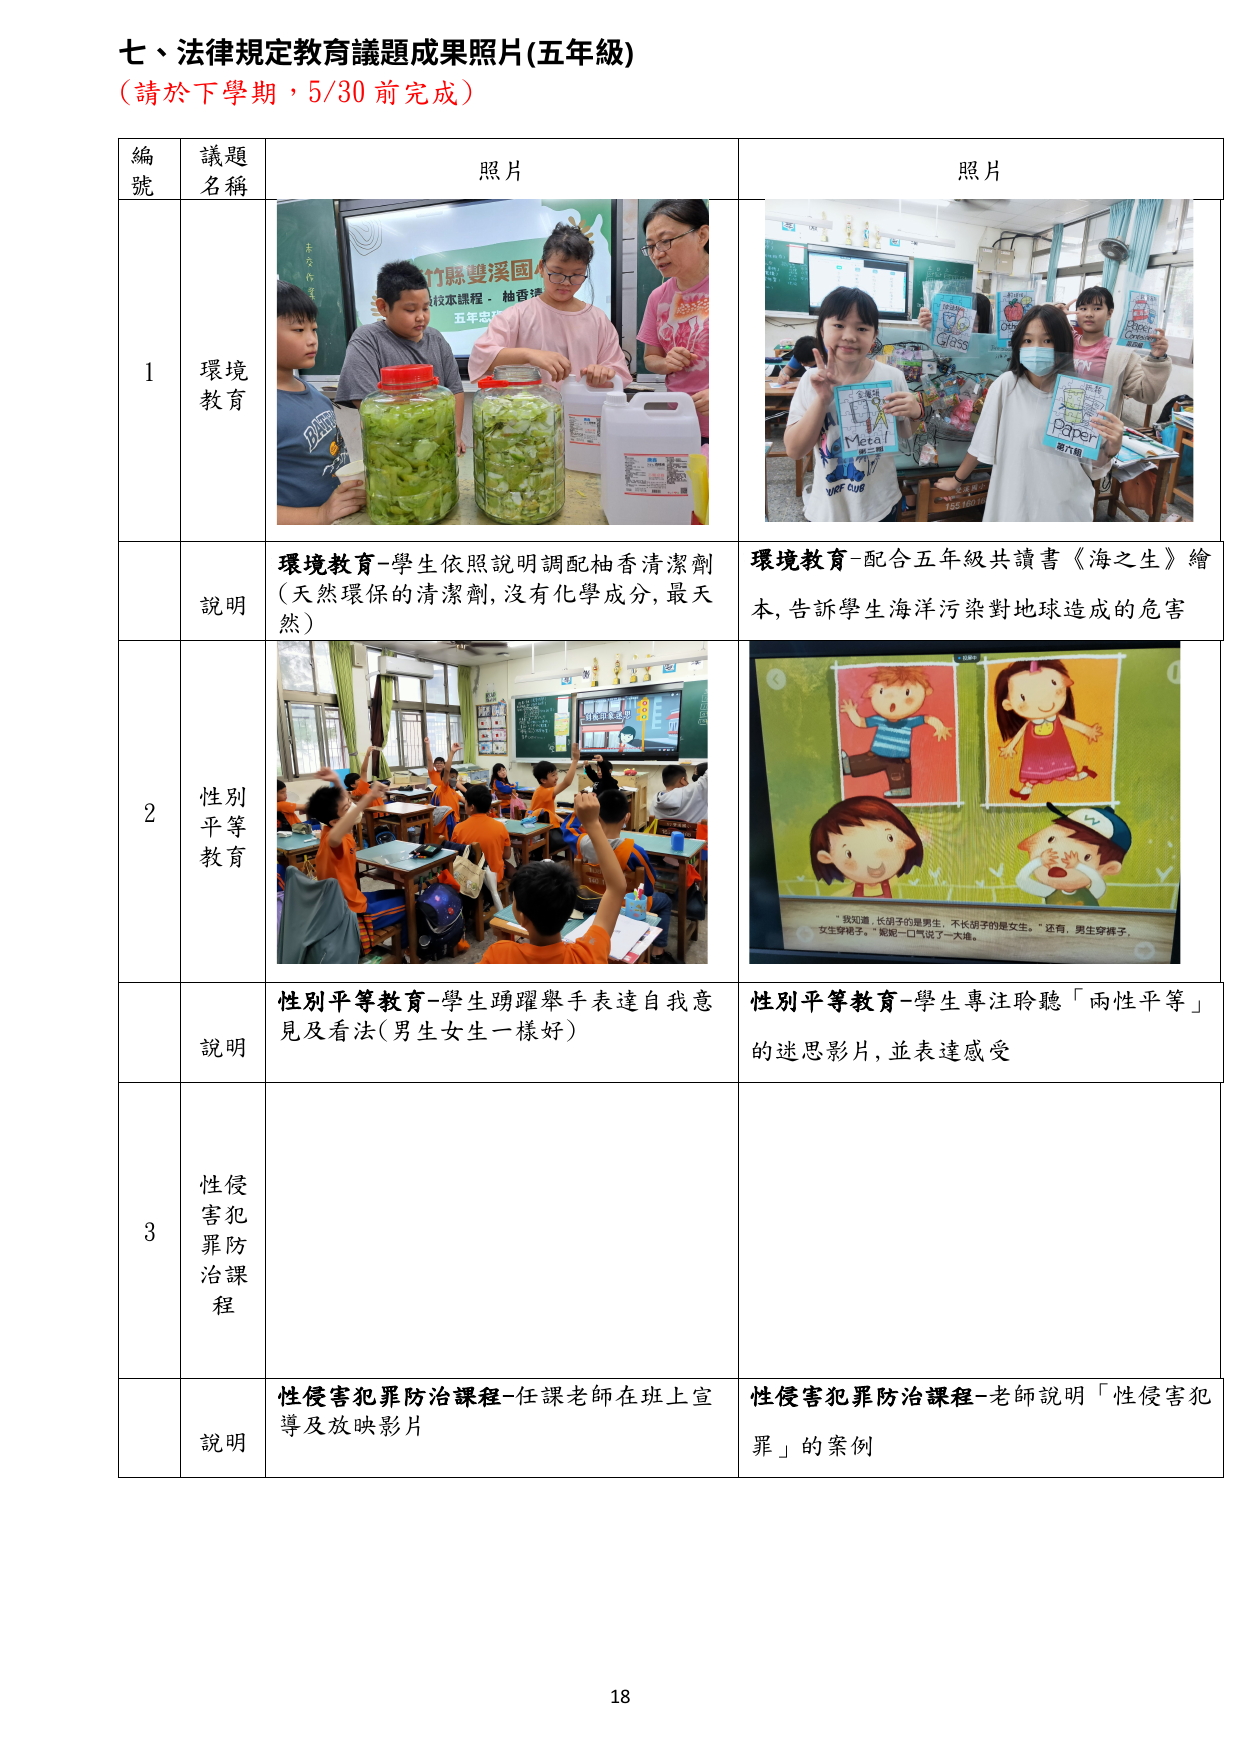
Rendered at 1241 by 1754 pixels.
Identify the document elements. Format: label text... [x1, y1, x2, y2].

table_cell 說明 [181, 1379, 265, 1477]
table_cell 性別平等教育-學生專注聆聽「兩性平等」的迷思影片,並表達感受 [739, 983, 1223, 1082]
table_cell 性侵害犯罪防治課程 [181, 1083, 265, 1377]
table_cell [266, 1083, 738, 1377]
text (請於下學期，5/30前完成) [118, 72, 1122, 107]
table_cell 說明 [181, 542, 265, 640]
table_header 編 號 [119, 139, 180, 198]
table_header 議題名稱 [181, 139, 265, 198]
table_cell [266, 200, 738, 541]
table_cell [119, 1379, 180, 1477]
picture [276, 641, 708, 964]
table_cell 說明 [181, 983, 265, 1082]
picture [749, 641, 1181, 964]
table_header 照片 [739, 139, 1223, 198]
picture [765, 199, 1194, 522]
table_cell 3 [119, 1083, 180, 1377]
table_cell [739, 1083, 1220, 1377]
table_cell 性侵害犯罪防治課程-老師說明「性侵害犯罪」的案例 [739, 1379, 1223, 1477]
table_cell 性侵害犯罪防治課程-任課老師在班上宣導及放映影片 [266, 1379, 738, 1477]
table_cell 環境教育-學生依照說明調配柚香清潔劑(天然環保的清潔劑,沒有化學成分,最天然) [266, 542, 738, 640]
table_cell [119, 542, 180, 640]
table_cell 性別平等教育-學生踴躍舉手表達自我意見及看法(男生女生一樣好) [266, 983, 738, 1082]
table_cell [739, 641, 1220, 982]
table_cell [266, 641, 738, 982]
table_cell 環境教育-配合五年級共讀書《海之生》繪本,告訴學生海洋污染對地球造成的危害 [739, 542, 1223, 640]
table_cell 環境教育 [181, 200, 265, 541]
picture [276, 199, 709, 525]
table_cell 1 [119, 200, 180, 541]
table_cell [119, 983, 180, 1082]
table_header 照片 [266, 139, 738, 198]
table_cell [739, 200, 1220, 541]
text 七 [118, 29, 1122, 72]
table_cell 2 [119, 641, 180, 982]
table_cell 性別平等教育 [181, 641, 265, 982]
